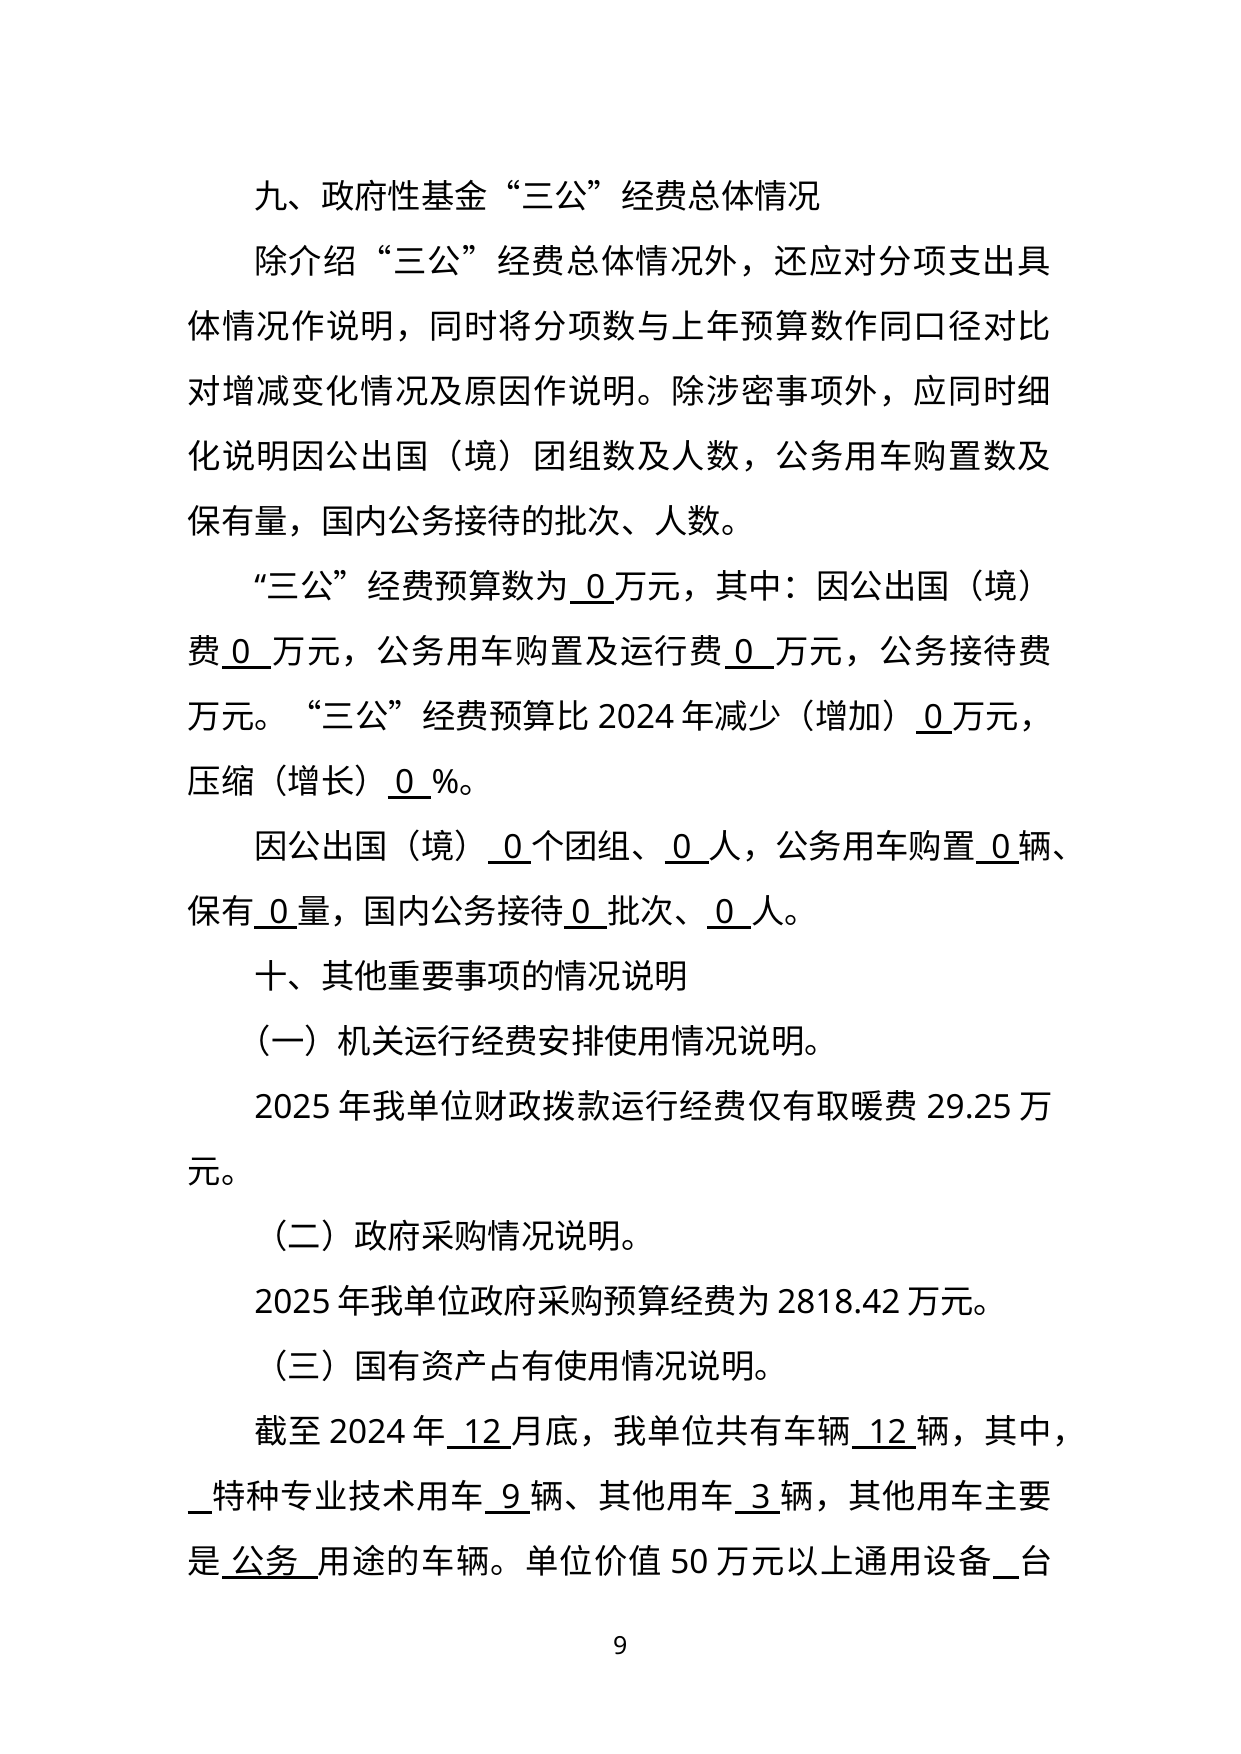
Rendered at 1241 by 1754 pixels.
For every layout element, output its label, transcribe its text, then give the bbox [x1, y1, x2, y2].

text 除介绍“三公”经费总体情况外，还应对分项支出具体情况作说明，同时将分项数与上年预算数作同口径对比，对增减变化情况及原因作说明。除涉密事项外，应同时细化说明因公出国（境）团组数及人数，公务用车购置数及保有量，国内公务接待的批次、人数。 [187, 227, 1053, 552]
text （二）政府采购情况说明。 [187, 1202, 1053, 1267]
text 2025年我单位政府采购预算经费为2818.42万元。 [187, 1267, 1053, 1332]
text “三公”经费预算数为 0 万元，其中：因公出国（境）费 0 万元，公务用车购置及运行费 0 万元，公务接待费 万元。“三公”经费预算比2024年减少（增加） 0 万元，压缩（增长） 0 %。 [187, 552, 1053, 812]
text （三）国有资产占有使用情况说明。 [187, 1332, 1053, 1397]
text 因公出国（境） 0 个团组、 0 人，公务用车购置 0 辆、保有 0 量，国内公务接待 0 批次、 0 人。 [187, 812, 1053, 942]
text 2025年我单位财政拨款运行经费仅有取暖费29.25万元。 [187, 1072, 1053, 1202]
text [187, 1397, 1053, 1592]
text 十、其他重要事项的情况说明 [187, 942, 1053, 1007]
text 九、政府性基金“三公”经费总体情况 [187, 162, 1053, 227]
text （一）机关运行经费安排使用情况说明。 [187, 1007, 1053, 1072]
